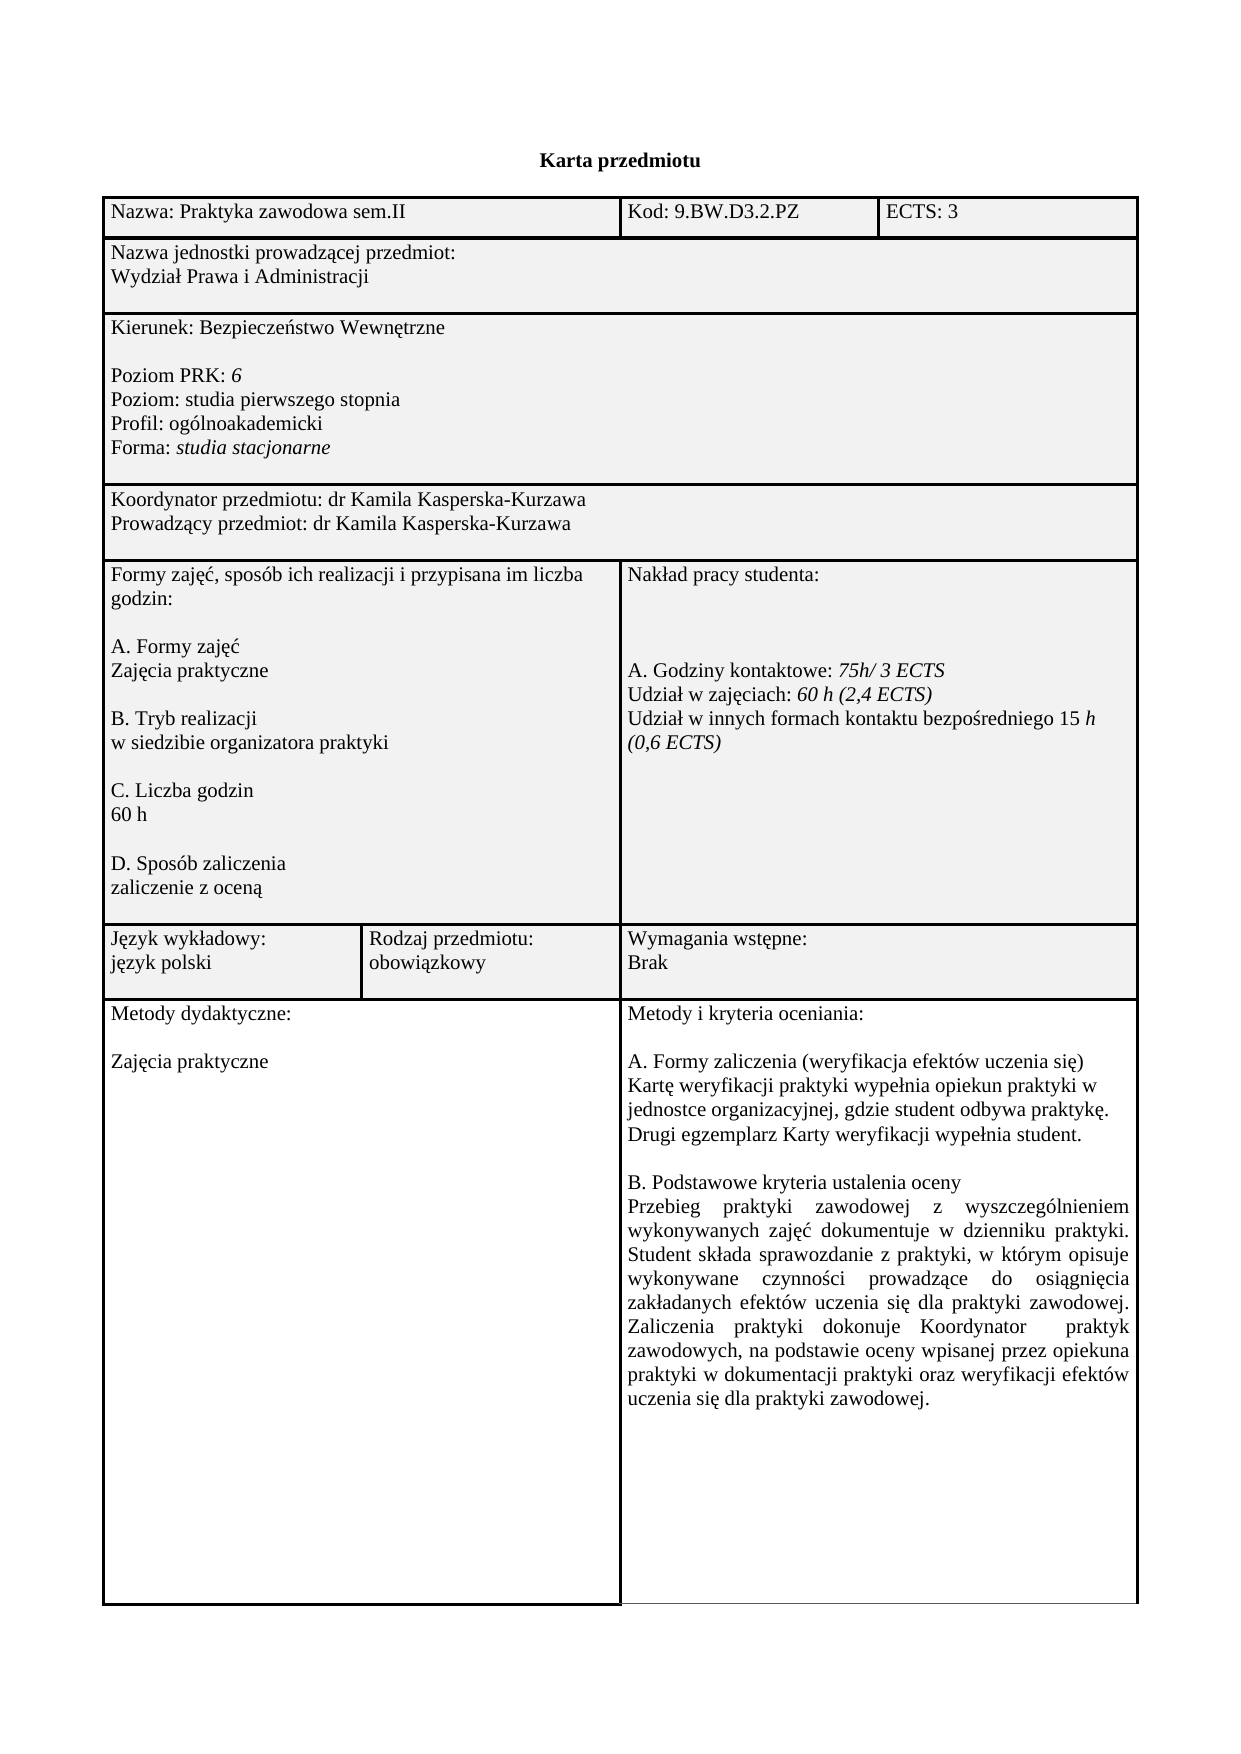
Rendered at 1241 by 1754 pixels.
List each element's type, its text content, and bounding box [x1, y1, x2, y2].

table_cell Nazwa jednostki prowadzącej przedmiot: Wydział Prawa i Administracji [105, 240, 1136, 312]
table_cell Wymagania wstępne: Brak [622, 926, 1136, 998]
table_cell Formy zajęć, sposób ich realizacji i przypisana im liczba godzin: A. Formy zajęć Zajęcia praktyczne B. Tryb realizacji w siedzibie organizatora praktyki C. Liczba godzin 60 h D. Sposób zaliczenia zaliczenie z oceną [105, 562, 619, 923]
table_header Nazwa: Praktyka zawodowa sem.II [105, 199, 619, 236]
table_cell Koordynator przedmiotu: dr Kamila Kasperska-Kurzawa Prowadzący przedmiot: dr Kamila Kasperska-Kurzawa [105, 486, 1136, 559]
table_cell Język wykładowy: język polski [105, 926, 360, 998]
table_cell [622, 1001, 1136, 1603]
table_cell Nakład pracy studenta: A. Godziny kontaktowe: 75h/ 3 ECTS Udział w zajęciach: 60 h (2,4 ECTS) Udział w innych formach kontaktu bezpośredniego 15 h (0,6 ECTS) [622, 562, 1136, 923]
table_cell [105, 1001, 619, 1603]
table_cell Kierunek: Bezpieczeństwo Wewnętrzne Poziom PRK: 6 Poziom: studia pierwszego stopnia Profil: ogólnoakademicki Forma: studia stacjonarne [105, 315, 1136, 483]
text Karta przedmiotu [148, 148, 1093, 172]
table_header Kod: 9.BW.D3.2.PZ [622, 199, 877, 236]
table_header ECTS: 3 [880, 199, 1136, 236]
table_cell Rodzaj przedmiotu: obowiązkowy [363, 926, 619, 998]
